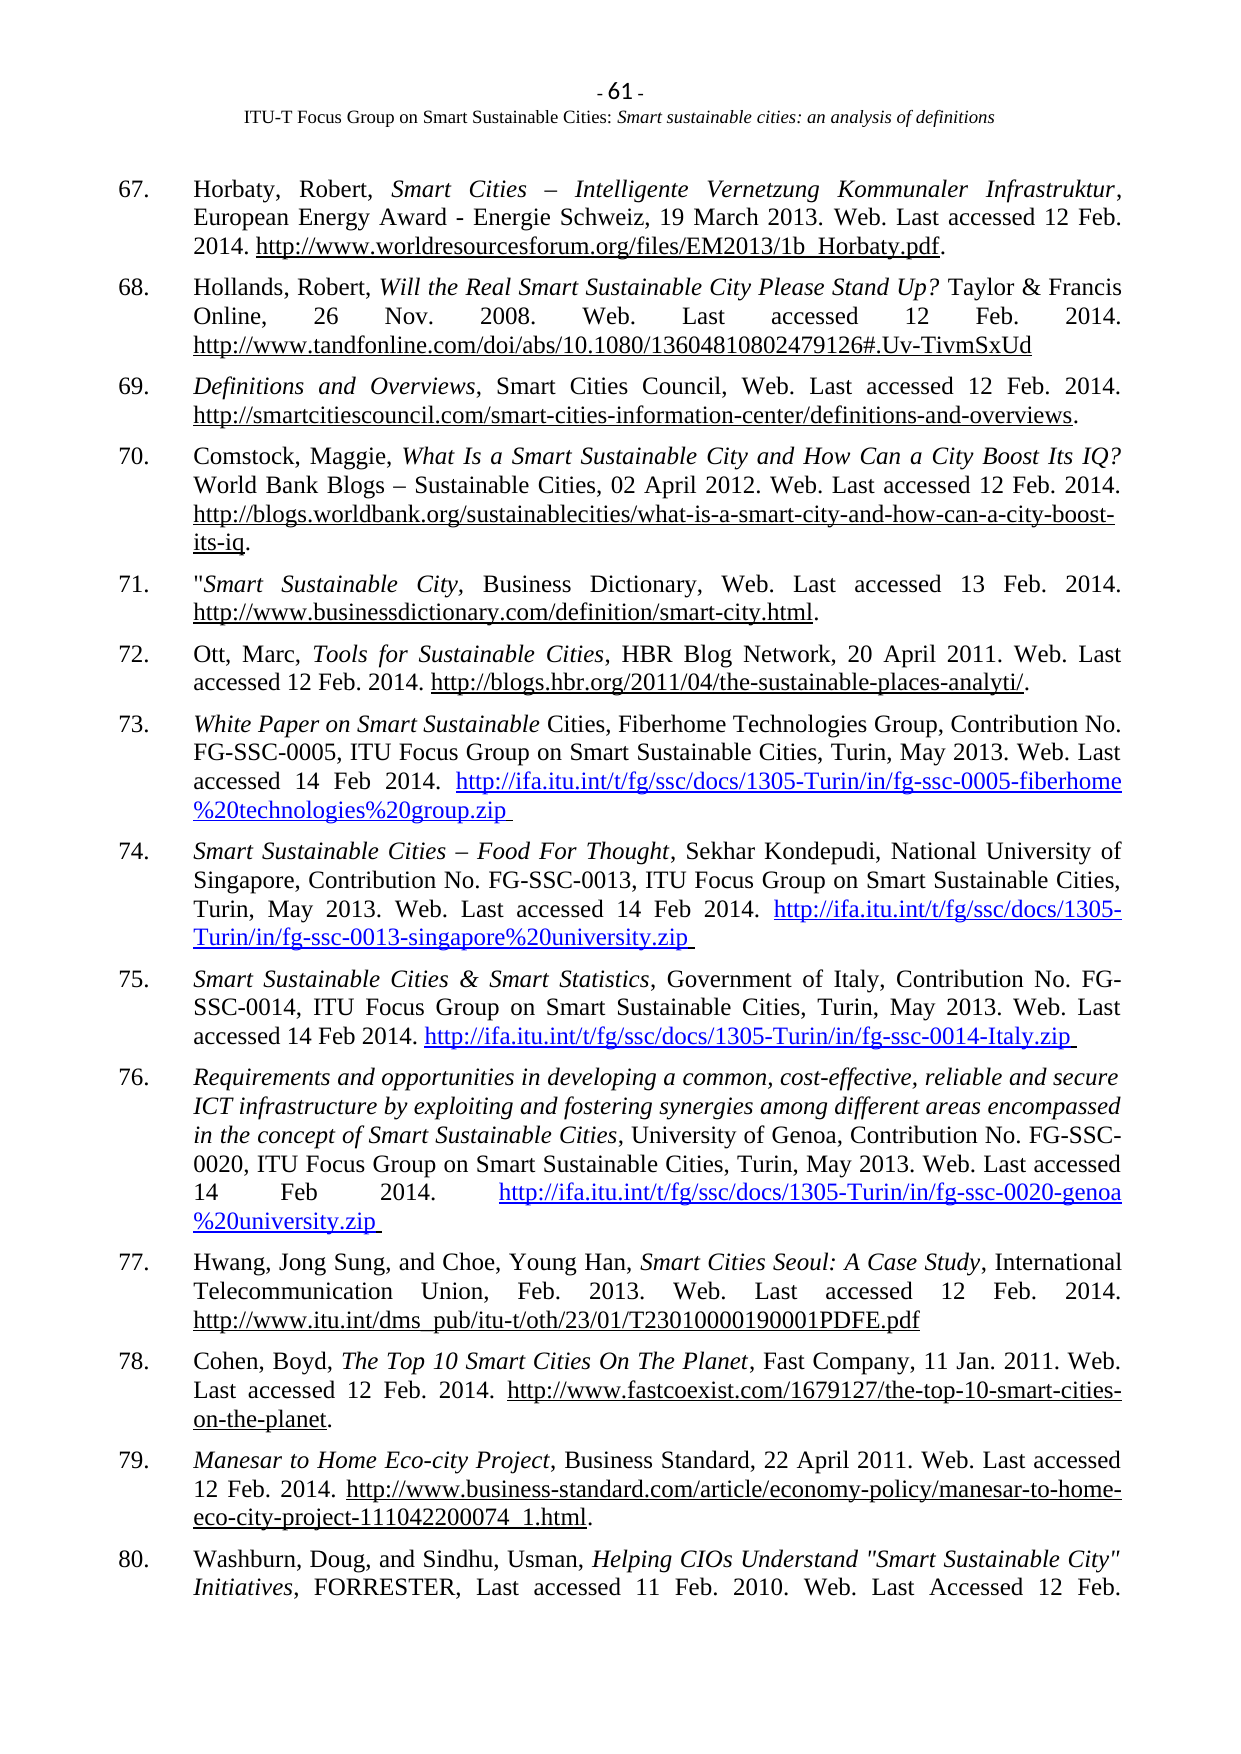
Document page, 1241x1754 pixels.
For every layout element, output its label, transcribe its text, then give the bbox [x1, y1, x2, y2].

list Definitions and Overviews, Smart Cities Council, Web. Last accessed 12 Feb. 2014. http://smartcitiescouncil.com/smart-cities-information-center/definitions-and-overviews. [118, 371, 1122, 429]
list Cohen, Boyd, The Top 10 Smart Cities On The Planet, Fast Company, 11 Jan. 2011. Web. Last accessed 12 Feb. 2014. http://www.fastcoexist.com/1679127/the-top-10-smart-cities-on-the-planet. [118, 1346, 1122, 1432]
list Manesar to Home Eco-city Project, Business Standard, 22 April 2011. Web. Last accessed 12 Feb. 2014. http://www.business-standard.com/article/economy-policy/manesar-to-home-eco-city-project-111042200074_1.html. [118, 1445, 1122, 1531]
list Comstock, Maggie, What Is a Smart Sustainable City and How Can a City Boost Its IQ? World Bank Blogs – Sustainable Cities, 02 April 2012. Web. Last accessed 12 Feb. 2014. http://blogs.worldbank.org/sustainablecities/what-is-a-smart-city-and-how-can-a-city-boost-its-iq. [118, 441, 1122, 556]
list Horbaty, Robert, Smart Cities – Intelligente Vernetzung Kommunaler Infrastruktur, European Energy Award - Energie Schweiz, 19 March 2013. Web. Last accessed 12 Feb. 2014. http://www.worldresourcesforum.org/files/EM2013/1b_Horbaty.pdf. [118, 174, 1122, 260]
list Hwang, Jong Sung, and Choe, Young Han, Smart Cities Seoul: A Case Study, International Telecommunication Union, Feb. 2013. Web. Last accessed 12 Feb. 2014. http://www.itu.int/dms_pub/itu-t/oth/23/01/T23010000190001PDFE.pdf [118, 1247, 1122, 1334]
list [118, 1544, 1122, 1601]
list Smart Sustainable Cities & Smart Statistics, Government of Italy, Contribution No. FG-SSC-0014, ITU Focus Group on Smart Sustainable Cities, Turin, May 2013. Web. Last accessed 14 Feb 2014. http://ifa.itu.int/t/fg/ssc/docs/1305-Turin/in/fg-ssc-0014-Italy.zip [118, 964, 1122, 1050]
list "Smart Sustainable City, Business Dictionary, Web. Last accessed 13 Feb. 2014. http://www.businessdictionary.com/definition/smart-city.html. [118, 569, 1122, 626]
list Ott, Marc, Tools for Sustainable Cities, HBR Blog Network, 20 April 2011. Web. Last accessed 12 Feb. 2014. http://blogs.hbr.org/2011/04/the-sustainable-places-analyti/. [118, 639, 1122, 696]
list Requirements and opportunities in developing a common, cost-effective, reliable and secure ICT infrastructure by exploiting and fostering synergies among different areas encompassed in the concept of Smart Sustainable Cities, University of Genoa, Contribution No. FG-SSC-0020, ITU Focus Group on Smart Sustainable Cities, Turin, May 2013. Web. Last accessed 14 Feb 2014. http://ifa.itu.int/t/fg/ssc/docs/1305-Turin/in/fg-ssc-0020-genoa%20university.zip [118, 1062, 1122, 1235]
list White Paper on Smart Sustainable Cities, Fiberhome Technologies Group, Contribution No. FG-SSC-0005, ITU Focus Group on Smart Sustainable Cities, Turin, May 2013. Web. Last accessed 14 Feb 2014. http://ifa.itu.int/t/fg/ssc/docs/1305-Turin/in/fg-ssc-0005-fiberhome%20technologies%20group.zip [118, 709, 1122, 824]
list Smart Sustainable Cities – Food For Thought, Sekhar Kondepudi, National University of Singapore, Contribution No. FG-SSC-0013, ITU Focus Group on Smart Sustainable Cities, Turin, May 2013. Web. Last accessed 14 Feb 2014. http://ifa.itu.int/t/fg/ssc/docs/1305-Turin/in/fg-ssc-0013-singapore%20university.zip [118, 836, 1122, 951]
list Hollands, Robert, Will the Real Smart Sustainable City Please Stand Up? Taylor & Francis Online, 26 Nov. 2008. Web. Last accessed 12 Feb. 2014. http://www.tandfonline.com/doi/abs/10.1080/13604810802479126#.Uv-TivmSxUd [118, 272, 1122, 359]
